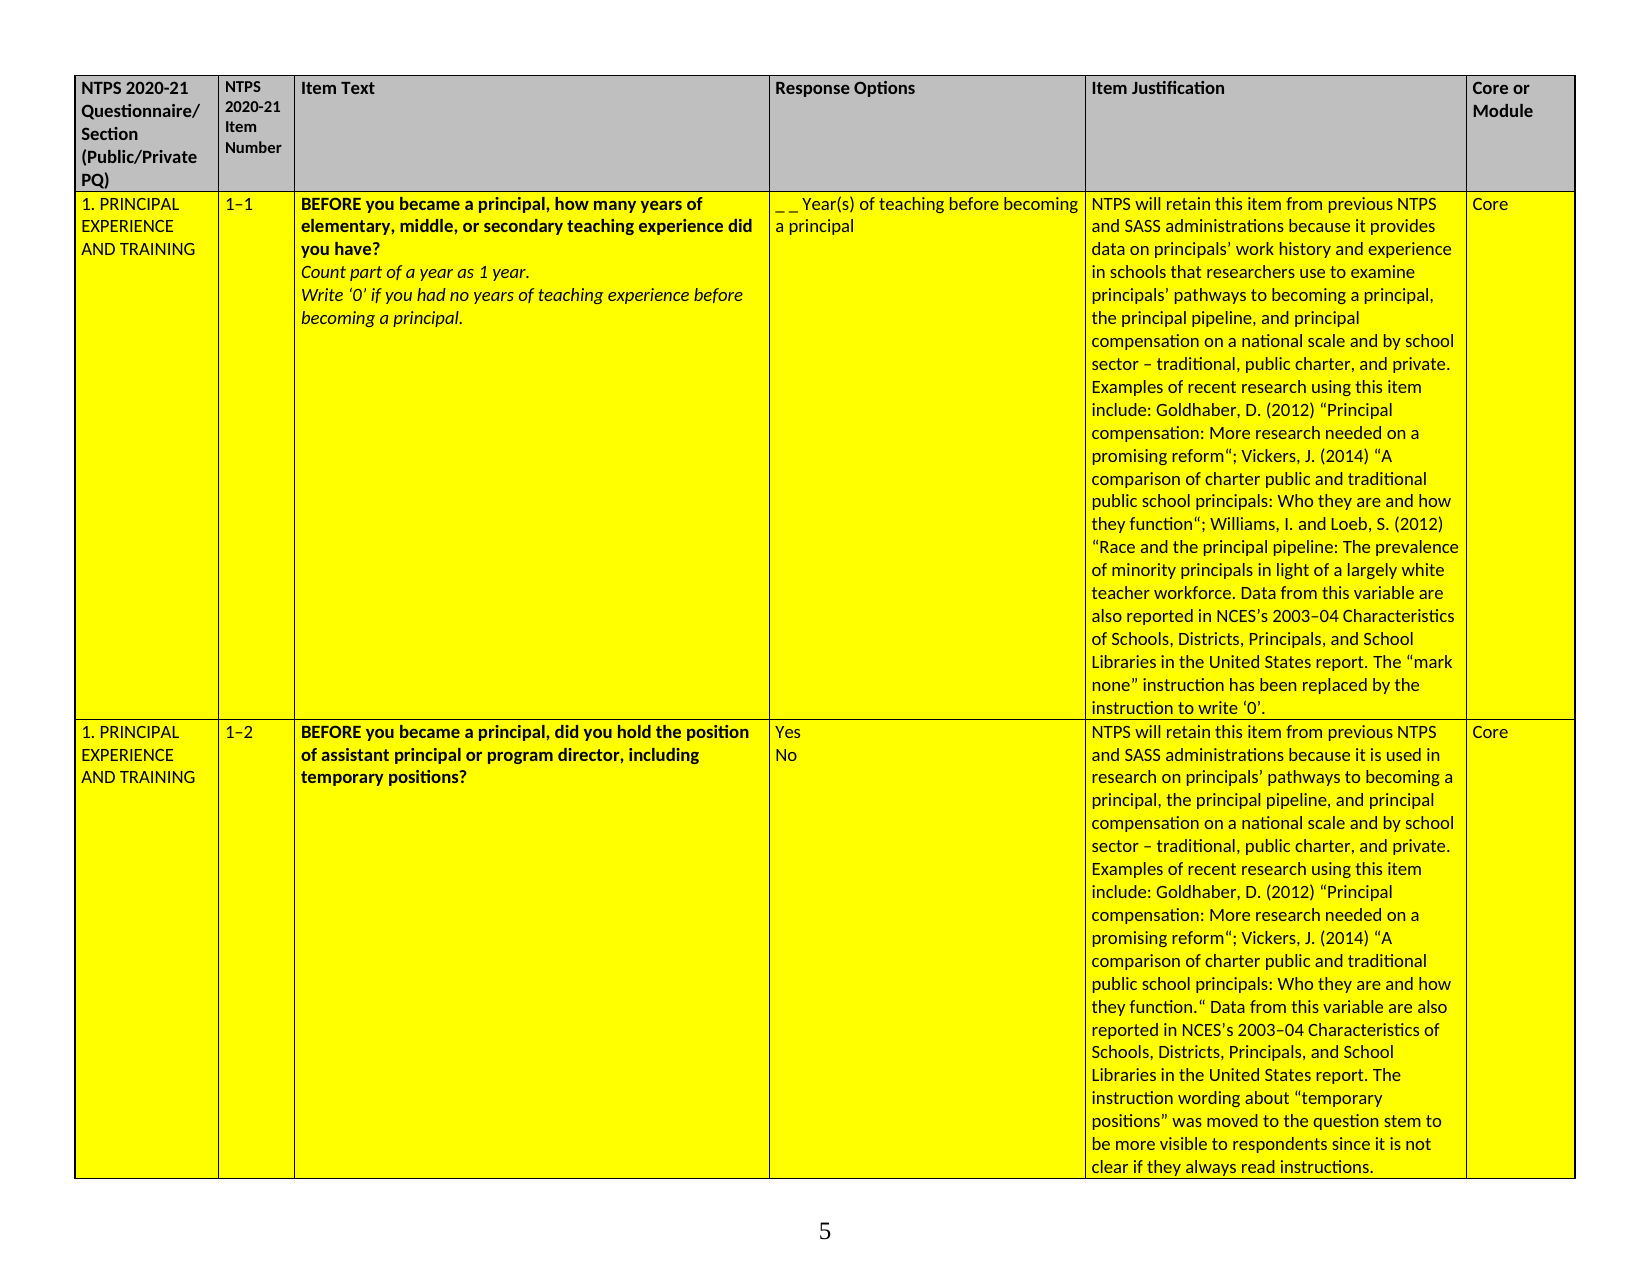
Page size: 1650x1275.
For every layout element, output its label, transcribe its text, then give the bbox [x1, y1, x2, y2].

table_header Core or Module [1467, 76, 1574, 191]
table_cell Core [1467, 192, 1574, 719]
table_header Response Options [770, 76, 1085, 191]
table_header NTPS 2020-21 Item Number [219, 76, 294, 191]
table_cell BEFORE you became a principal, did you hold the position of assistant principal or program director, including temporary positions? [295, 720, 769, 1178]
table_cell 1–2 [219, 720, 294, 1178]
table_cell NTPS will retain this item from previous NTPS and SASS administrations because it is used in research on principals’ pathways to becoming a principal, the principal pipeline, and principal compensation on a national scale and by school sector – traditional, public charter, and private. Examples of recent research using this item include: Goldhaber, D. (2012) “Principal compensation: More research needed on a promising reform“; Vickers, J. (2014) “A comparison of charter public and traditional public school principals: Who they are and how they function.“ Data from this variable are also reported in NCES’s 2003–04 Characteristics of Schools, Districts, Principals, and School Libraries in the United States report. The instruction wording about “temporary positions” was moved to the question stem to be more visible to respondents since it is not clear if they always read instructions. [1086, 720, 1466, 1178]
table_cell Yes No [770, 720, 1085, 1178]
table_header Item Text [295, 76, 769, 191]
table_cell _ _ Year(s) of teaching before becoming a principal [770, 192, 1085, 719]
table_cell 1–1 [219, 192, 294, 719]
table_cell NTPS will retain this item from previous NTPS and SASS administrations because it provides data on principals’ work history and experience in schools that researchers use to examine principals’ pathways to becoming a principal, the principal pipeline, and principal compensation on a national scale and by school sector – traditional, public charter, and private. Examples of recent research using this item include: Goldhaber, D. (2012) “Principal compensation: More research needed on a promising reform“; Vickers, J. (2014) “A comparison of charter public and traditional public school principals: Who they are and how they function“; Williams, I. and Loeb, S. (2012) “Race and the principal pipeline: The prevalence of minority principals in light of a largely white teacher workforce. Data from this variable are also reported in NCES’s 2003–04 Characteristics of Schools, Districts, Principals, and School Libraries in the United States report. The “mark none” instruction has been replaced by the instruction to write ‘0’. [1086, 192, 1466, 719]
table_header Item Justification [1086, 76, 1466, 191]
table_cell BEFORE you became a principal, how many years of elementary, middle, or secondary teaching experience did you have? Count part of a year as 1 year. Write ‘0’ if you had no years of teaching experience before becoming a principal. [295, 192, 769, 719]
table_cell 1. PRINCIPAL EXPERIENCE AND TRAINING [76, 720, 218, 1178]
table_cell 1. PRINCIPAL EXPERIENCE AND TRAINING [76, 192, 218, 719]
table_cell Core [1467, 720, 1574, 1178]
table_header NTPS 2020-21 Questionnaire/ Section (Public/Private PQ) [76, 76, 218, 191]
